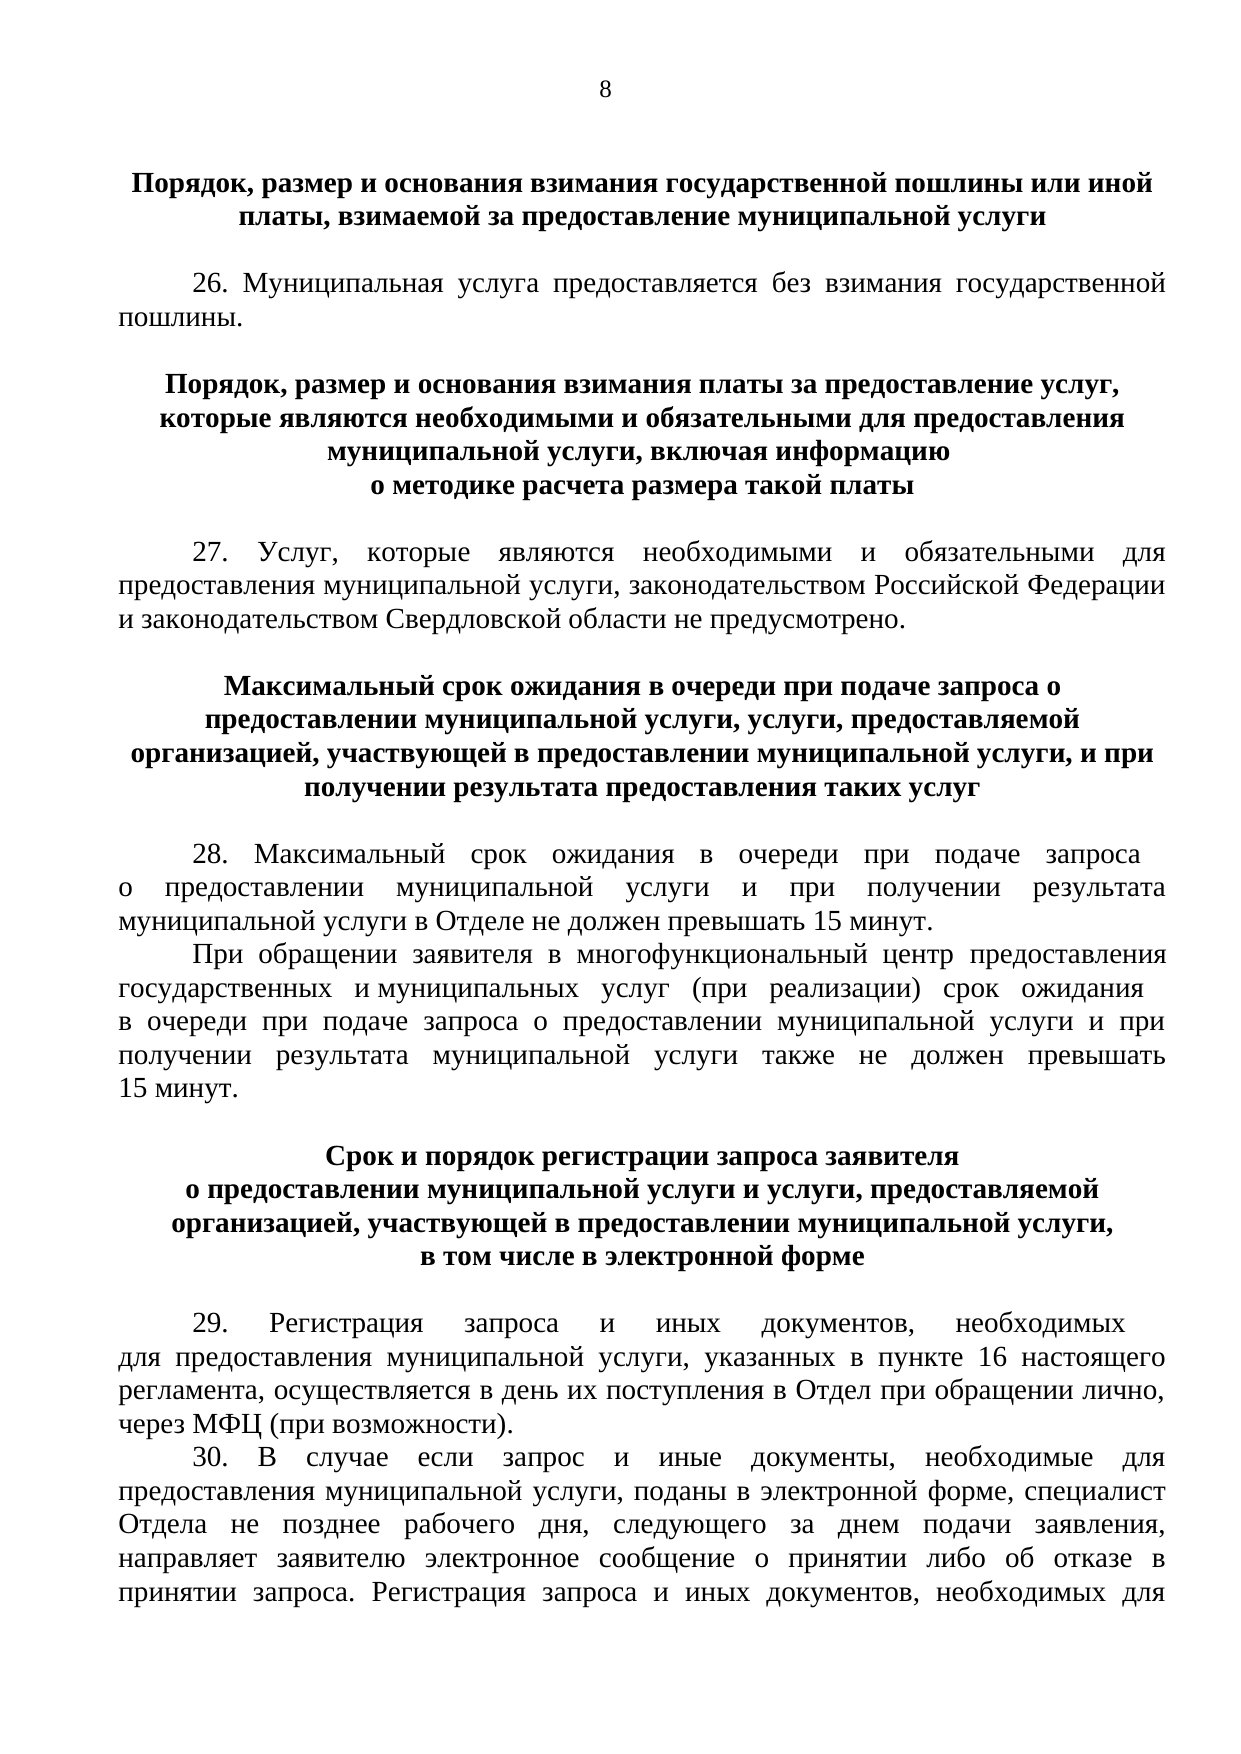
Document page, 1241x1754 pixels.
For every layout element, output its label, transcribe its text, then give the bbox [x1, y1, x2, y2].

text Порядок, размер и основания взимания государственной пошлины или иной платы, взимаемой за предоставление муниципальной услуги [118, 165, 1167, 232]
text 27. Услуг, которые являются необходимыми и обязательными для предоставления муниципальной услуги, законодательством Российской Федерации и законодательством Свердловской области не предусмотрено. [118, 534, 1167, 634]
text о предоставлении муниципальной услуги и услуги, предоставляемой организацией, участвующей в предоставлении муниципальной услуги, [118, 1171, 1167, 1238]
text При обращении заявителя в многофункциональный центр предоставления государственных и муниципальных услуг (при реализации) срок ожидания в очереди при подаче запроса о предоставлении муниципальной услуги и при получении результата муниципальной услуги также не должен превышать 15 минут. [118, 936, 1167, 1104]
text Порядок, размер и основания взимания платы за предоставление услуг, которые являются необходимыми и обязательными для предоставления муниципальной услуги, включая информацию о методике расчета размера такой платы [118, 366, 1167, 500]
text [118, 1439, 1167, 1607]
text Максимальный срок ожидания в очереди при подаче запроса о предоставлении муниципальной услуги, услуги, предоставляемой организацией, участвующей в предоставлении муниципальной услуги, и при получении результата предоставления таких услуг [118, 668, 1167, 802]
text в том числе в электронной форме [118, 1238, 1167, 1272]
text 29. Регистрация запроса и иных документов, необходимых для предоставления муниципальной услуги, указанных в пункте 16 настоящего регламента, осуществляется в день их поступления в Отдел при обращении лично, через МФЦ (при возможности). [118, 1305, 1167, 1439]
text Срок и порядок регистрации запроса заявителя [118, 1138, 1167, 1171]
text 28. Максимальный срок ожидания в очереди при подаче запроса о предоставлении муниципальной услуги и при получении результата муниципальной услуги в Отделе не должен превышать 15 минут. [118, 836, 1167, 936]
text 26. Муниципальная услуга предоставляется без взимания государственной пошлины. [118, 266, 1167, 333]
